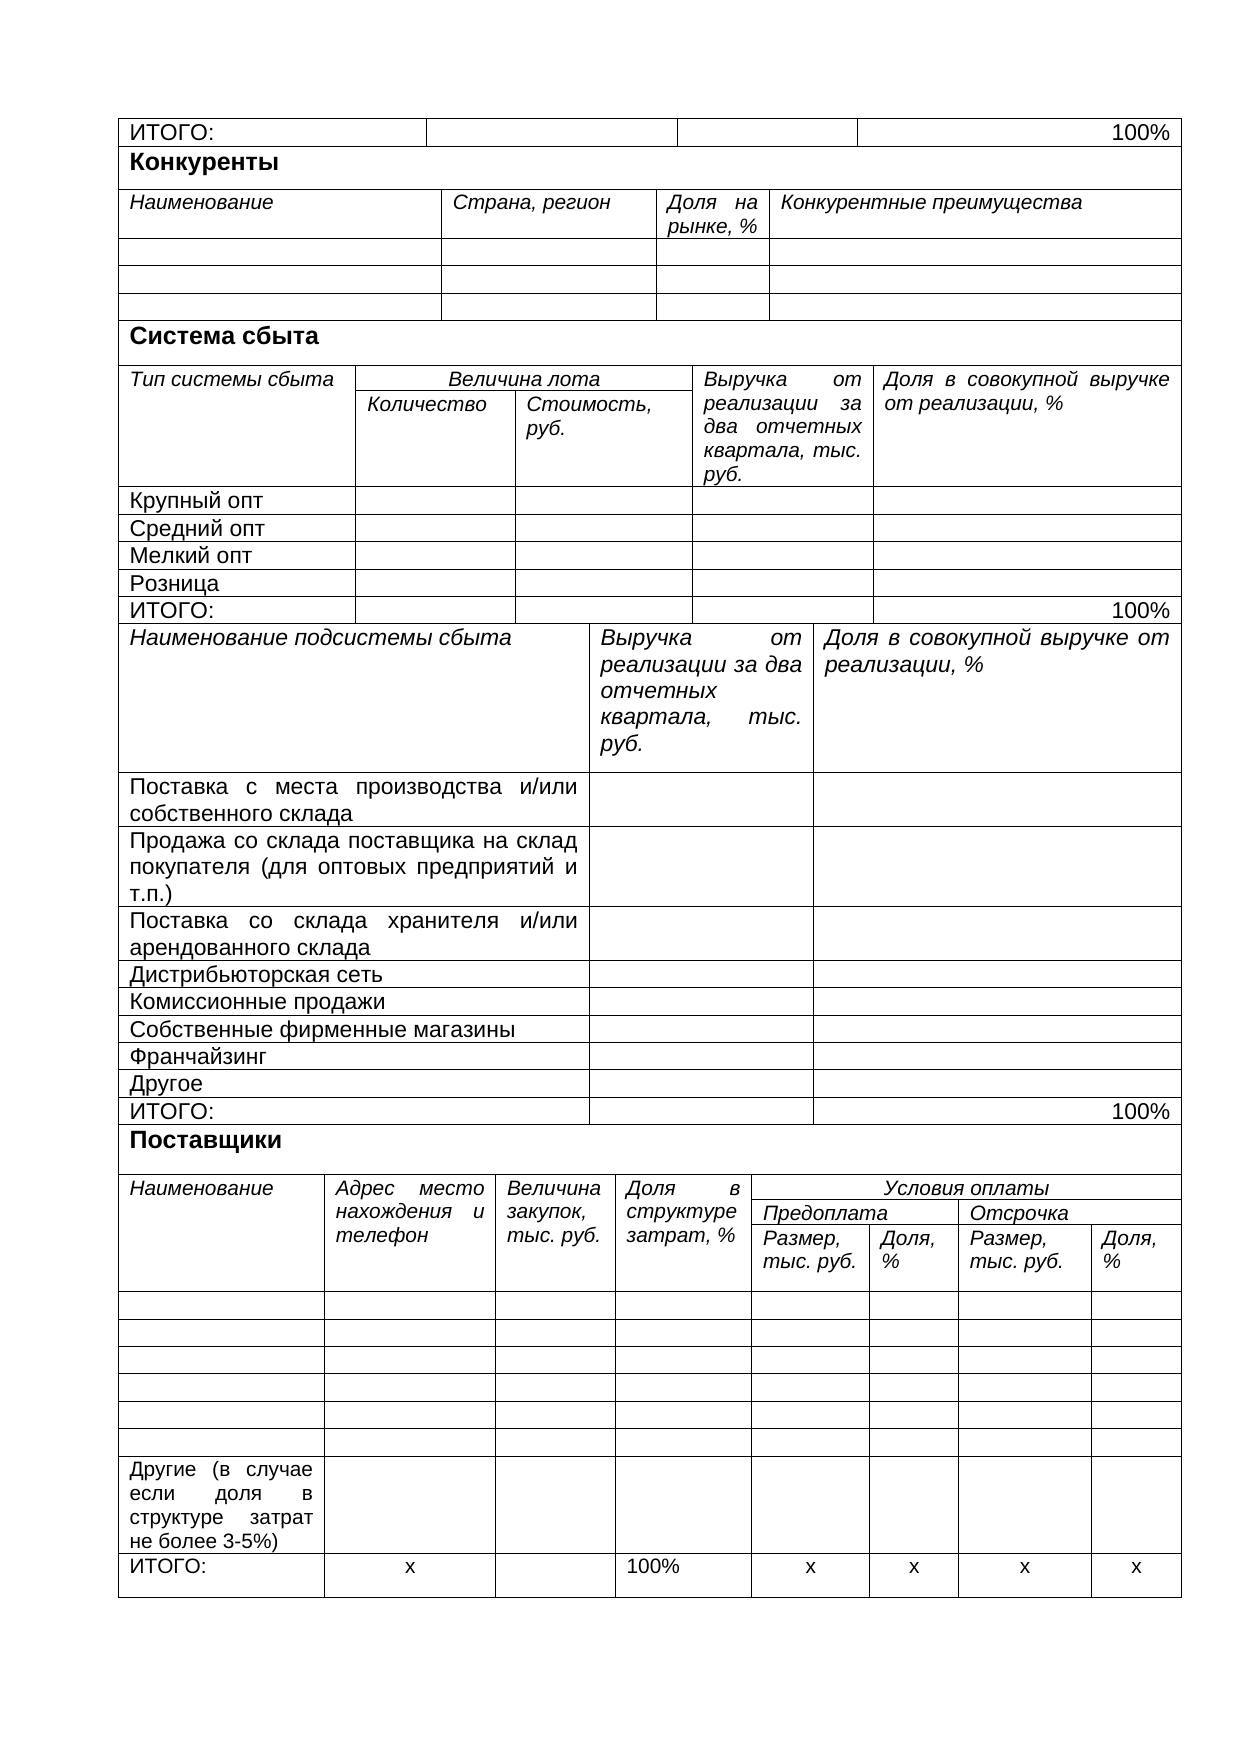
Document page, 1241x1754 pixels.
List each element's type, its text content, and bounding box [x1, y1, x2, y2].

table_cell [959, 1320, 1091, 1346]
table_cell [752, 1402, 869, 1428]
table_cell [119, 1347, 324, 1373]
table_cell [496, 1429, 615, 1456]
table_cell [870, 1292, 958, 1318]
table_cell Тип системы сбыта [119, 366, 355, 486]
table_cell [616, 1292, 751, 1318]
table_cell [119, 1292, 324, 1318]
table_cell [590, 1070, 813, 1097]
table_cell [814, 1016, 1181, 1042]
table_cell [119, 1320, 324, 1346]
table_cell [119, 239, 441, 265]
table_cell Дистрибьюторская сеть [119, 961, 589, 987]
table_cell [516, 487, 692, 514]
table_cell Наименование [119, 190, 441, 238]
table_cell [959, 1292, 1091, 1318]
table_cell [657, 266, 769, 292]
table_cell [496, 1457, 615, 1552]
table_cell [814, 773, 1181, 826]
table_cell Поставка со склада хранителя и/или арендованного склада [119, 907, 589, 960]
table_cell [119, 266, 441, 292]
table_cell [752, 1429, 869, 1456]
table_cell [959, 1374, 1091, 1401]
table_cell Средний опт [119, 515, 355, 541]
table_cell [496, 1374, 615, 1401]
table_cell [693, 515, 873, 541]
table_cell Количество [356, 391, 515, 486]
table_cell [693, 597, 873, 623]
table_cell [616, 1374, 751, 1401]
table_cell Доля в совокупной выручке от реализации, % [874, 366, 1181, 486]
table_cell [590, 1043, 813, 1069]
table_cell [959, 1457, 1091, 1552]
table_cell [325, 1320, 495, 1346]
table_cell Наименование подсистемы сбыта [119, 624, 589, 772]
table_cell Поставка с места производства и/или собственного склада [119, 773, 589, 826]
table_cell [752, 1320, 869, 1346]
table_cell х [870, 1554, 958, 1597]
table_cell [590, 1098, 813, 1124]
table_cell Собственные фирменные магазины [119, 1016, 589, 1042]
table_cell Размер, тыс. руб. [752, 1225, 869, 1291]
table_cell Величина лота [356, 366, 692, 390]
table_cell [616, 1402, 751, 1428]
table_cell Розница [119, 570, 355, 596]
table_cell [874, 515, 1181, 541]
table_cell [1092, 1292, 1181, 1318]
table_cell [1092, 1457, 1181, 1552]
table_cell [870, 1457, 958, 1552]
table_cell [590, 961, 813, 987]
table_cell Доля, % [870, 1225, 958, 1291]
table_cell х [959, 1554, 1091, 1597]
table_cell [496, 1402, 615, 1428]
table_cell Мелкий опт [119, 542, 355, 568]
table_cell [874, 487, 1181, 514]
table_cell [693, 570, 873, 596]
table_cell 100% [814, 1098, 1181, 1124]
table_cell [657, 239, 769, 265]
table_cell Франчайзинг [119, 1043, 589, 1069]
table_cell [590, 907, 813, 960]
table_cell [590, 1016, 813, 1042]
table_cell Доля в структуре затрат, % [616, 1175, 751, 1291]
table_cell [814, 961, 1181, 987]
table_cell [325, 1374, 495, 1401]
table_cell Крупный опт [119, 487, 355, 514]
table_cell [814, 988, 1181, 1014]
table_cell [516, 597, 692, 623]
table_cell Наименование [119, 1175, 324, 1291]
table_cell [516, 515, 692, 541]
table_cell [870, 1402, 958, 1428]
table_cell [496, 1320, 615, 1346]
table_cell [870, 1374, 958, 1401]
table_cell [1092, 1374, 1181, 1401]
table_cell [616, 1347, 751, 1373]
table_cell [770, 266, 1181, 292]
table_cell [1092, 1347, 1181, 1373]
table_cell [325, 1457, 495, 1552]
table_cell ИТОГО: [119, 1554, 324, 1597]
table_cell Комиссионные продажи [119, 988, 589, 1014]
table_cell [516, 542, 692, 568]
table_cell [325, 1347, 495, 1373]
table_cell Другое [119, 1070, 589, 1097]
table_cell [678, 119, 857, 146]
table_cell [356, 570, 515, 596]
table_cell [770, 294, 1181, 320]
table_cell [1092, 1429, 1181, 1456]
table_cell [870, 1320, 958, 1346]
table_cell [814, 1043, 1181, 1069]
table_cell [814, 907, 1181, 960]
table_cell [442, 266, 656, 292]
table_cell [814, 827, 1181, 906]
table_cell [959, 1347, 1091, 1373]
table_cell Выручка от реализации за два отчетных квартала, тыс. руб. [693, 366, 873, 486]
table_cell [325, 1292, 495, 1318]
table_cell [442, 239, 656, 265]
table_cell Доля, % [1092, 1225, 1181, 1291]
table_cell [657, 294, 769, 320]
table_cell [616, 1320, 751, 1346]
table_cell [119, 1402, 324, 1428]
table_cell [752, 1292, 869, 1318]
table_cell 100% [616, 1554, 751, 1597]
table_cell [616, 1429, 751, 1456]
table_cell [814, 1070, 1181, 1097]
table_cell Продажа со склада поставщика на склад покупателя (для оптовых предприятий и т.п.) [119, 827, 589, 906]
table_cell [870, 1429, 958, 1456]
table_cell Система сбыта [119, 321, 1181, 365]
table_cell х [752, 1554, 869, 1597]
table_cell 100% [858, 119, 1181, 146]
table_cell [874, 570, 1181, 596]
table_cell [752, 1374, 869, 1401]
table_cell [496, 1554, 615, 1597]
table_cell [119, 1429, 324, 1456]
table_cell х [1092, 1554, 1181, 1597]
table_cell Отсрочка [959, 1200, 1181, 1224]
table_cell [693, 542, 873, 568]
table_cell Поставщики [119, 1125, 1181, 1174]
table_cell ИТОГО: [119, 119, 426, 146]
table_cell Конкурентные преимущества [770, 190, 1181, 238]
table_cell Стоимость, руб. [516, 391, 692, 486]
table_cell Предоплата [752, 1200, 958, 1224]
table_cell [325, 1402, 495, 1428]
table_cell [870, 1347, 958, 1373]
table_cell [959, 1402, 1091, 1428]
table_cell Условия оплаты [752, 1175, 1181, 1199]
table_cell Выручка от реализации за два отчетных квартала, тыс. руб. [590, 624, 813, 772]
table_cell [356, 542, 515, 568]
table_cell Конкуренты [119, 147, 1181, 189]
table_cell [496, 1292, 615, 1318]
table_cell [693, 487, 873, 514]
table_cell ИТОГО: [119, 597, 355, 623]
table_cell Величина закупок, тыс. руб. [496, 1175, 615, 1291]
table_cell [356, 597, 515, 623]
table_cell 100% [874, 597, 1181, 623]
table_cell [616, 1457, 751, 1552]
table_cell [496, 1347, 615, 1373]
table_cell Размер, тыс. руб. [959, 1225, 1091, 1291]
table_cell [356, 487, 515, 514]
table_cell [590, 988, 813, 1014]
table_cell [752, 1347, 869, 1373]
table_cell [959, 1429, 1091, 1456]
table_cell Страна, регион [442, 190, 656, 238]
table_cell [770, 239, 1181, 265]
table_cell Другие (в случае если доля в структуре затрат не более 3-5%) [119, 1457, 324, 1552]
table_cell Адрес место нахождения и телефон [325, 1175, 495, 1291]
table_cell х [325, 1554, 495, 1597]
table_cell [356, 515, 515, 541]
table_cell [1092, 1320, 1181, 1346]
table_cell [427, 119, 677, 146]
table_cell [1092, 1402, 1181, 1428]
table_cell Доля в совокупной выручке от реализации, % [814, 624, 1181, 772]
table_cell Доля на рынке, % [657, 190, 769, 238]
table_cell [590, 773, 813, 826]
table_cell ИТОГО: [119, 1098, 589, 1124]
table_cell [516, 570, 692, 596]
table_cell [752, 1457, 869, 1552]
table_cell [119, 294, 441, 320]
table_cell [590, 827, 813, 906]
table_cell [325, 1429, 495, 1456]
table_cell [874, 542, 1181, 568]
table_cell [442, 294, 656, 320]
table_cell [119, 1374, 324, 1401]
